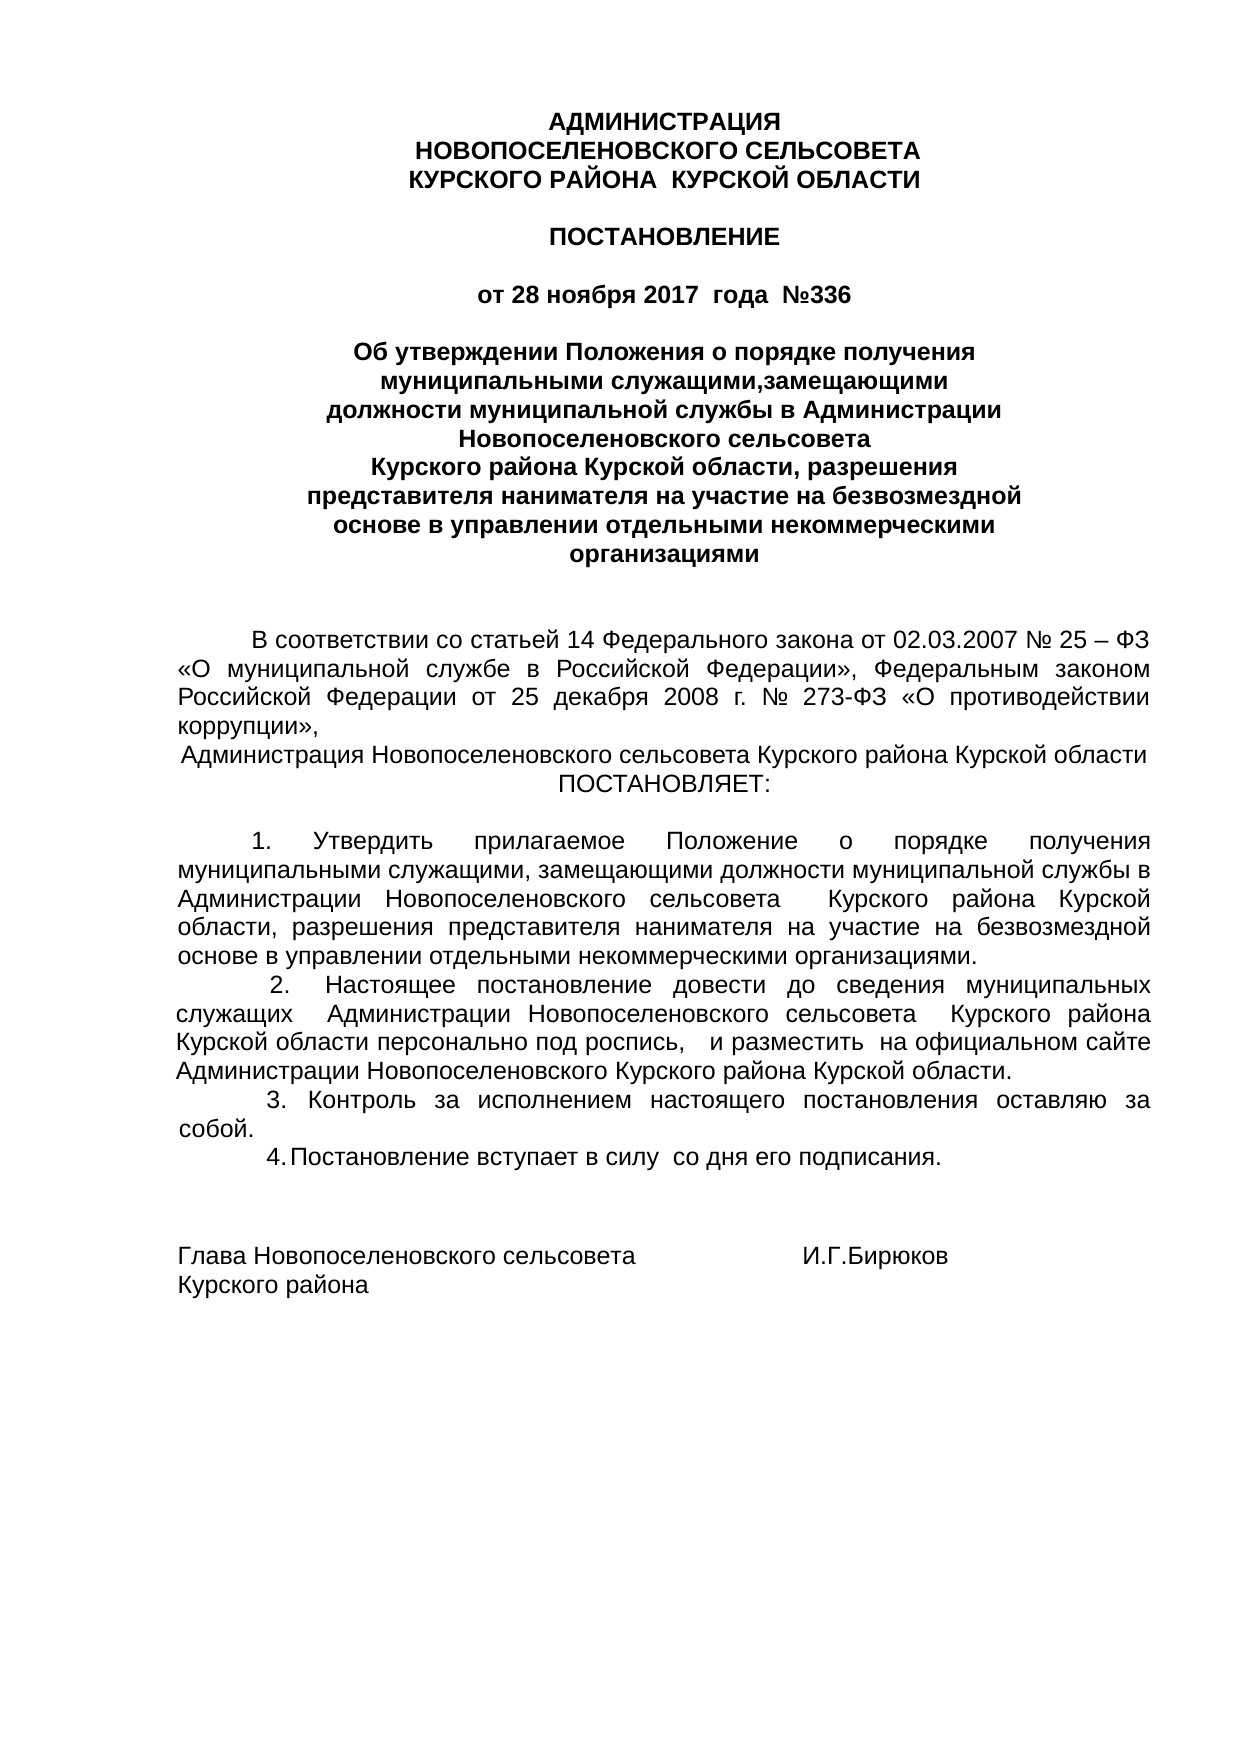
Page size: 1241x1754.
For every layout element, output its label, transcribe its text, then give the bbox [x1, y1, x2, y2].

text НОВОПОСЕЛЕНОВСКОГО СЕЛЬСОВЕТА [177, 136, 1152, 165]
text Администрация Новопоселеновского сельсовета Курского района Курской области [177, 740, 1152, 769]
list Постановление вступает в силу со дня его подписания. [179, 1142, 1152, 1171]
list Контроль за исполнением настоящего постановления оставляю за собой. [179, 1085, 1152, 1142]
text Об утверждении Положения о порядке получения [177, 337, 1152, 366]
text Глава Новопоселеновского сельсовета И.Г.Бирюков [177, 1241, 1152, 1270]
text В соответствии со статьей 14 Федерального закона от 02.03.2007 № 25 – ФЗ «О муниципальной службе в Российской Федерации», Федеральным законом Российской Федерации от 25 декабря 2008 г. № 273-ФЗ «О противодействии коррупции», [177, 625, 1152, 740]
text Курского района [177, 1270, 1152, 1299]
text организациями [177, 539, 1152, 567]
text от 28 ноября 2017 года №336 [177, 280, 1152, 309]
text ПОСТАНОВЛЯЕТ: [177, 769, 1152, 797]
text 1. Утвердить прилагаемое Положение о порядке получения муниципальными служащими, замещающими должности муниципальной службы в Администрации Новопоселеновского сельсовета Курского района Курской области, разрешения представителя нанимателя на участие на безвозмездной основе в управлении отдельными некоммерческими организациями. [177, 826, 1152, 970]
text Курского района Курской области, разрешения [177, 452, 1152, 481]
text должности муниципальной службы в Администрации [177, 395, 1152, 424]
text муниципальными служащими,замещающими [177, 366, 1152, 395]
text Новопоселеновского сельсовета [177, 424, 1152, 452]
text основе в управлении отдельными некоммерческими [177, 510, 1152, 539]
text ПОСТАНОВЛЕНИЕ [177, 222, 1152, 251]
list Настоящее постановление довести до сведения муниципальных служащих Администрации Новопоселеновского сельсовета Курского района Курской области персонально под роспись, и разместить на официальном сайте Администрации Новопоселеновского Курского района Курской области. [176, 970, 1152, 1085]
text КУРСКОГО РАЙОНА КУРСКОЙ ОБЛАСТИ [177, 165, 1152, 194]
text представителя нанимателя на участие на безвозмездной [177, 481, 1152, 510]
text АДМИНИСТРАЦИЯ [177, 107, 1152, 136]
